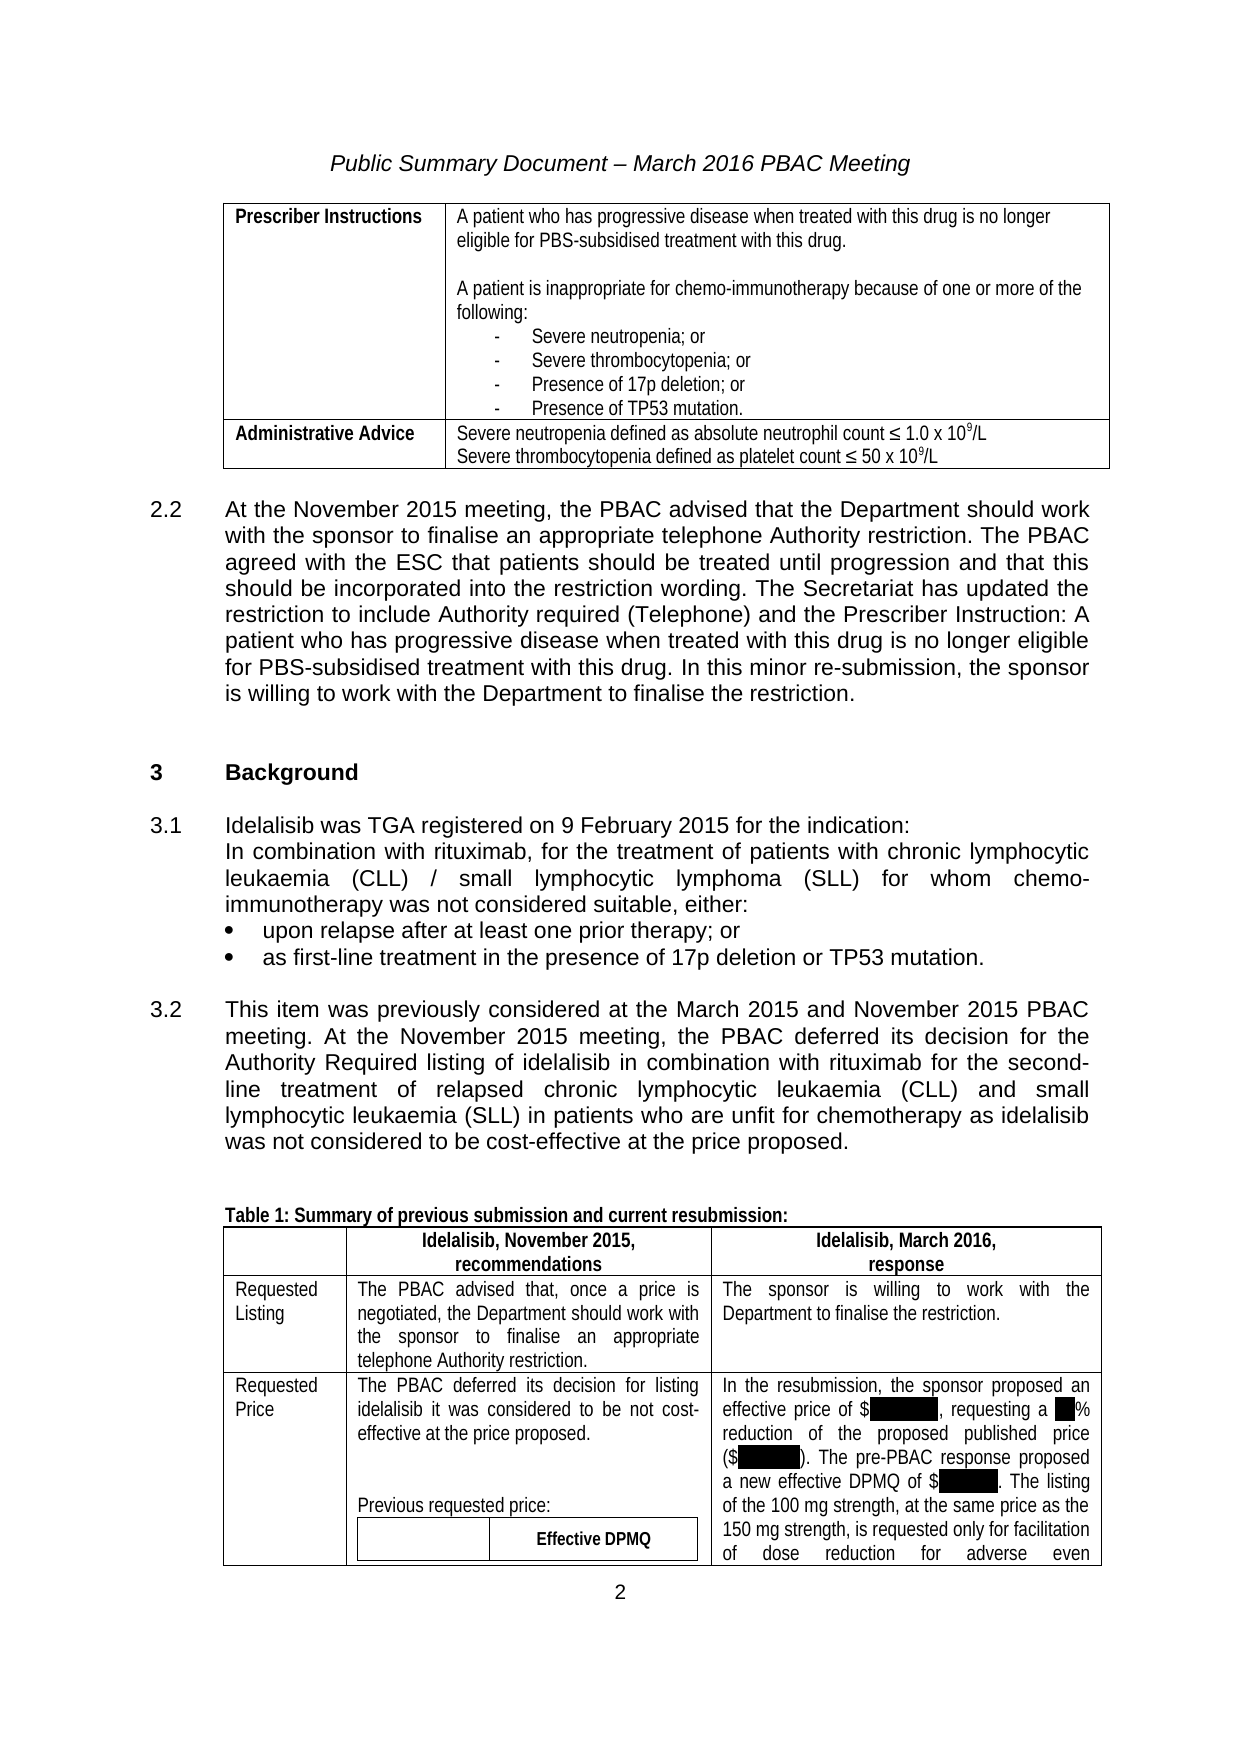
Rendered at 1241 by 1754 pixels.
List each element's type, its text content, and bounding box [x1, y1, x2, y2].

table_cell A patient who has progressive disease when treated with this drug is no longer eligible for PBS-subsidised treatment with this drug. A patient is inappropriate for chemo-immunotherapy because of one or more of the following: Severe neutropenia; or Severe thrombocytopenia; or Presence of 17p deletion; or Presence of TP53 mutation. [446, 204, 1109, 419]
table_cell The PBAC advised that, once a price is negotiated, the Department should work with the sponsor to finalise an appropriate telephone Authority restriction. [347, 1276, 711, 1372]
table_header Idelalisib, November 2015, recommendations [347, 1228, 711, 1275]
table_header Idelalisib, March 2016, response [712, 1228, 1101, 1275]
list as first-line treatment in the presence of 17p deletion or TP53 mutation. [225, 944, 1090, 970]
list upon relapse after at least one prior therapy; or [225, 917, 1090, 944]
table_cell Administrative Advice [224, 420, 445, 468]
list This item was previously considered at the March 2015 and November 2015 PBAC meeting. At the November 2015 meeting, the PBAC deferred its decision for the Authority Required listing of idelalisib in combination with rituximab for the second-line treatment of relapsed chronic lymphocytic leukaemia (CLL) and small lymphocytic leukaemia (SLL) in patients who are unfit for chemotherapy as idelalisib was not considered to be cost-effective at the price proposed. [150, 996, 1090, 1154]
list Idelalisib was TGA registered on 9 February 2015 for the indication: [150, 812, 1090, 838]
table_cell Requested Listing [224, 1276, 346, 1372]
subtitle At the November 2015 meeting, the PBAC advised that the Department should work with the sponsor to finalise an appropriate telephone Authority restriction. The PBAC agreed with the ESC that patients should be treated until progression and that this should be incorporated into the restriction wording. The Secretariat has updated the restriction to include Authority required (Telephone) and the Prescriber Instruction: A patient who has progressive disease when treated with this drug is no longer eligible for PBS-subsidised treatment with this drug. In this minor re-submission, the sponsor is willing to work with the Department to finalise the restriction. [150, 496, 1090, 707]
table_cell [712, 1373, 1101, 1565]
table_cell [347, 1373, 711, 1565]
table_header [224, 1228, 346, 1275]
text Table 1: Summary of previous submission and current resubmission: [150, 1202, 1090, 1226]
table_cell The sponsor is willing to work with the Department to finalise the restriction. [712, 1276, 1101, 1372]
subtitle Background [150, 759, 1090, 786]
list In combination with rituximab, for the treatment of patients with chronic lymphocytic leukaemia (CLL) / small lymphocytic lymphoma (SLL) for whom chemo-immunotherapy was not considered suitable, either: [225, 838, 1090, 917]
table_cell Prescriber Instructions [224, 204, 445, 419]
table_cell Requested Price [224, 1373, 346, 1565]
table_cell Severe neutropenia defined as absolute neutrophil count ≤ 1.0 x 109/L Severe thrombocytopenia defined as platelet count ≤ 50 x 109/L [446, 420, 1109, 468]
